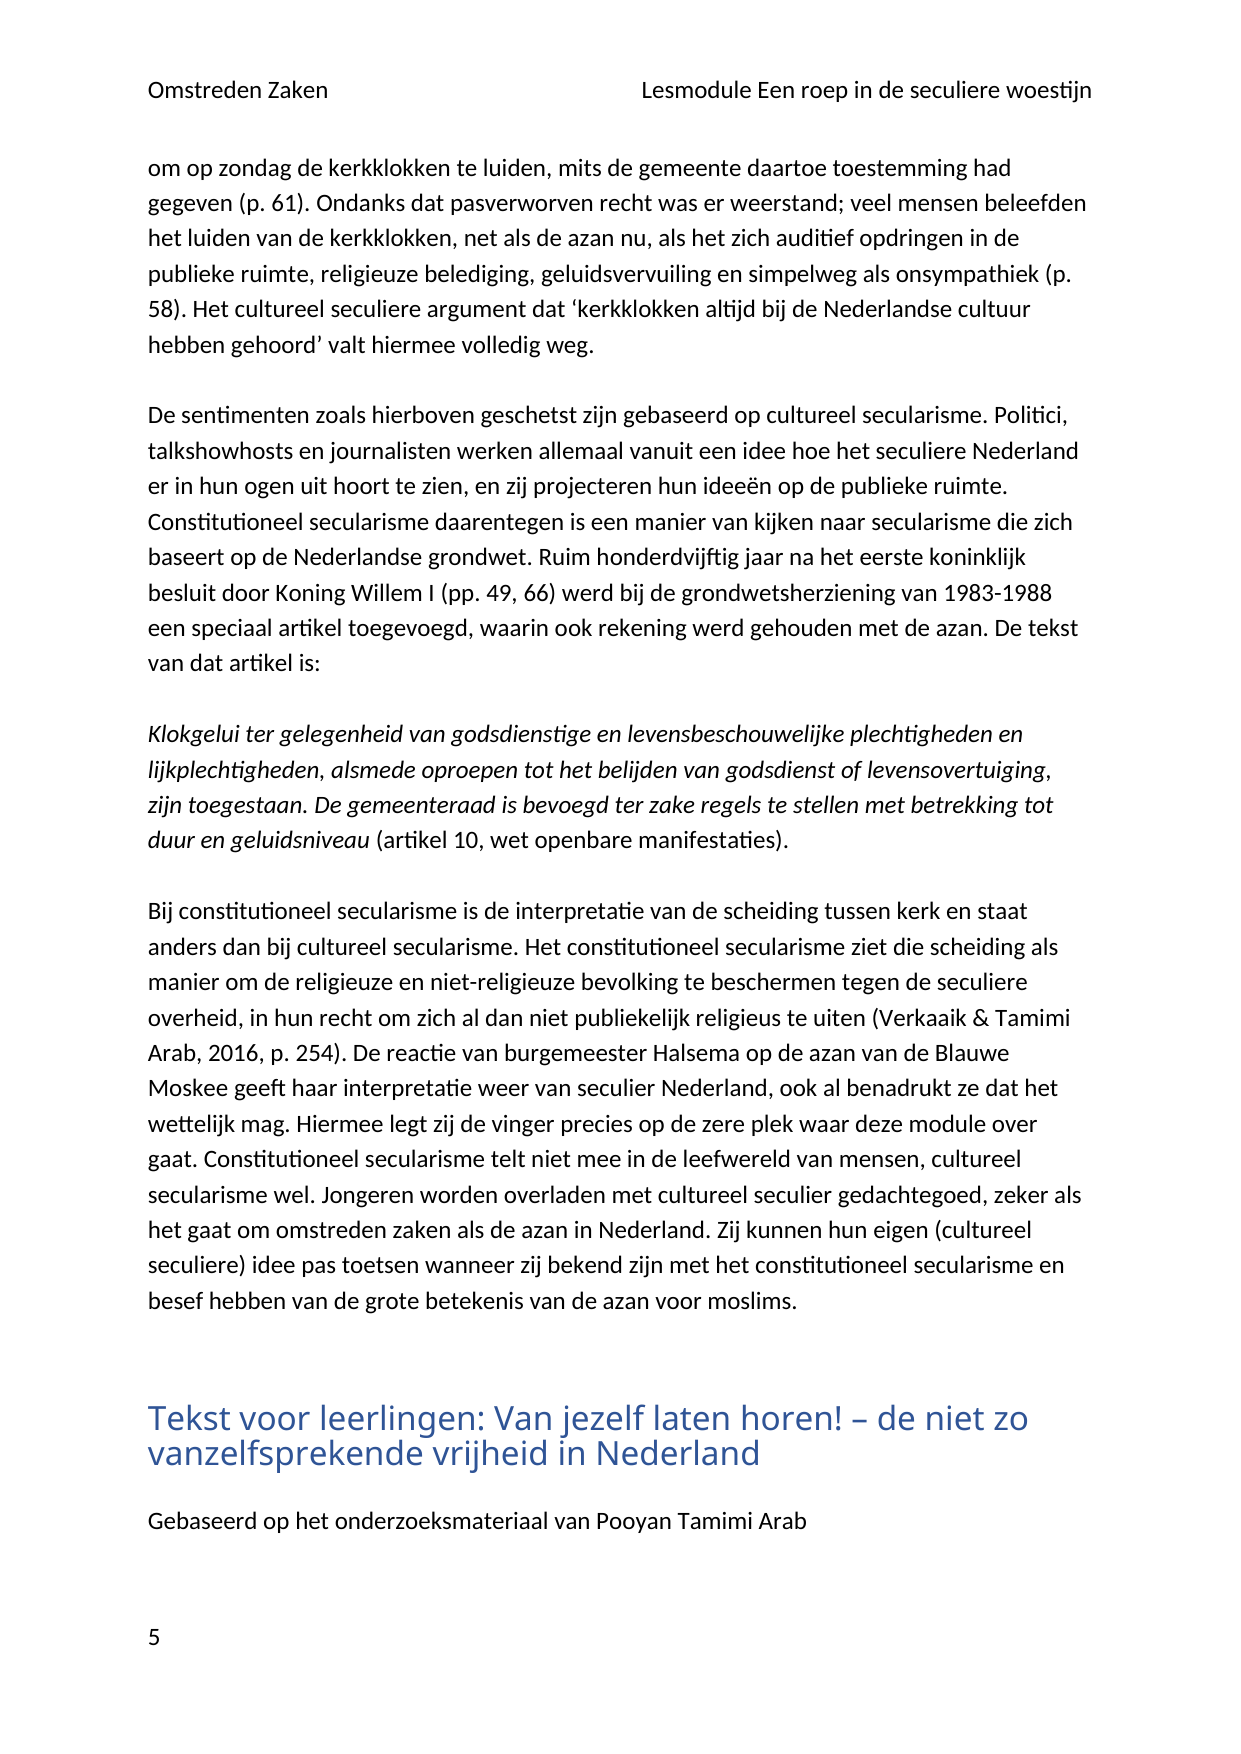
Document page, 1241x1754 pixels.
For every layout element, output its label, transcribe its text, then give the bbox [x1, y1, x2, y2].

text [148, 148, 1093, 360]
text Bij constitutioneel secularisme is de interpretatie van de scheiding tussen kerk en staat anders dan bij cultureel secularisme. Het constitutioneel secularisme ziet die scheiding als manier om de religieuze en niet-religieuze bevolking te beschermen tegen de seculiere overheid, in hun recht om zich al dan niet publiekelijk religieus te uiten (Verkaaik & Tamimi Arab, 2016, p. 254). De reactie van burgemeester Halsema op de azan van de Blauwe Moskee geeft haar interpretatie weer van seculier Nederland, ook al benadrukt ze dat het wettelijk mag. Hiermee legt zij de vinger precies op de zere plek waar deze module over gaat. Constitutioneel secularisme telt niet mee in de leefwereld van mensen, cultureel secularisme wel. Jongeren worden overladen met cultureel seculier gedachtegoed, zeker als het gaat om omstreden zaken als de azan in Nederland. Zij kunnen hun eigen (cultureel seculiere) idee pas toetsen wanneer zij bekend zijn met het constitutioneel secularisme en besef hebben van de grote betekenis van de azan voor moslims. [148, 891, 1093, 1316]
text Gebaseerd op het onderzoeksmateriaal van Pooyan Tamimi Arab [148, 1501, 1093, 1537]
text Constitutioneel secularisme daarentegen is een manier van kijken naar secularisme die zich baseert op de Nederlandse grondwet. Ruim honderdvijftig jaar na het eerste koninklijk besluit door Koning Willem I (pp. 49, 66) werd bij de grondwetsherziening van 1983-1988 een speciaal artikel toegevoegd, waarin ook rekening werd gehouden met de azan. De tekst van dat artikel is: [148, 502, 1093, 679]
text Klokgelui ter gelegenheid van godsdienstige en levensbeschouwelijke plechtigheden en lijkplechtigheden, alsmede oproepen tot het belijden van godsdienst of levensovertuiging, zijn toegestaan. De gemeenteraad is bevoegd ter zake regels te stellen met betrekking tot duur en geluidsniveau (artikel 10, wet openbare manifestaties). [148, 714, 1093, 856]
subtitle Tekst voor leerlingen: Van jezelf laten horen! – de niet zo vanzelfsprekende vrijheid in Nederland [148, 1402, 1093, 1473]
text De sentimenten zoals hierboven geschetst zijn gebaseerd op cultureel secularisme. Politici, talkshowhosts en journalisten werken allemaal vanuit een idee hoe het seculiere Nederland er in hun ogen uit hoort te zien, en zij projecteren hun ideeën op de publieke ruimte. [148, 396, 1093, 502]
